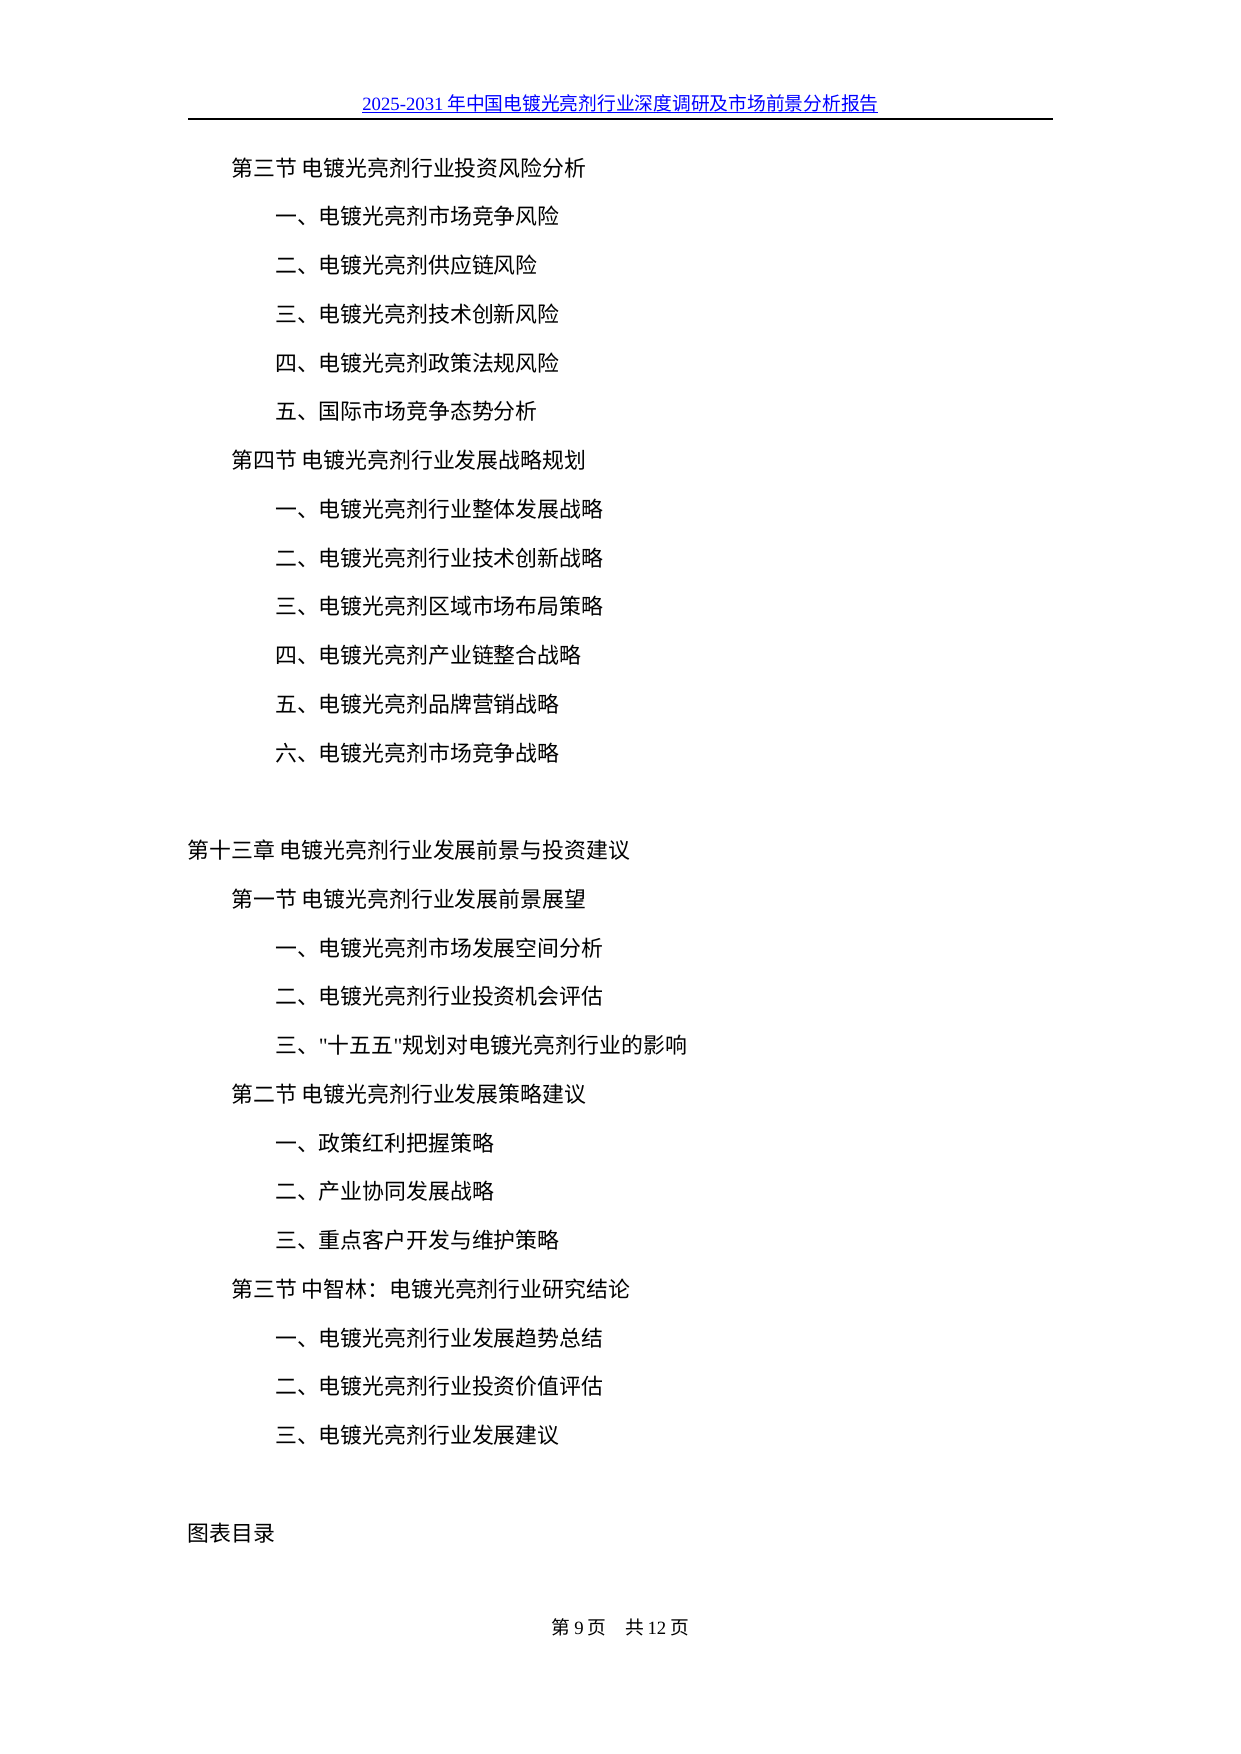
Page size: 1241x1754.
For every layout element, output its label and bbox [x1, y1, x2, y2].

text [187, 150, 1053, 1548]
